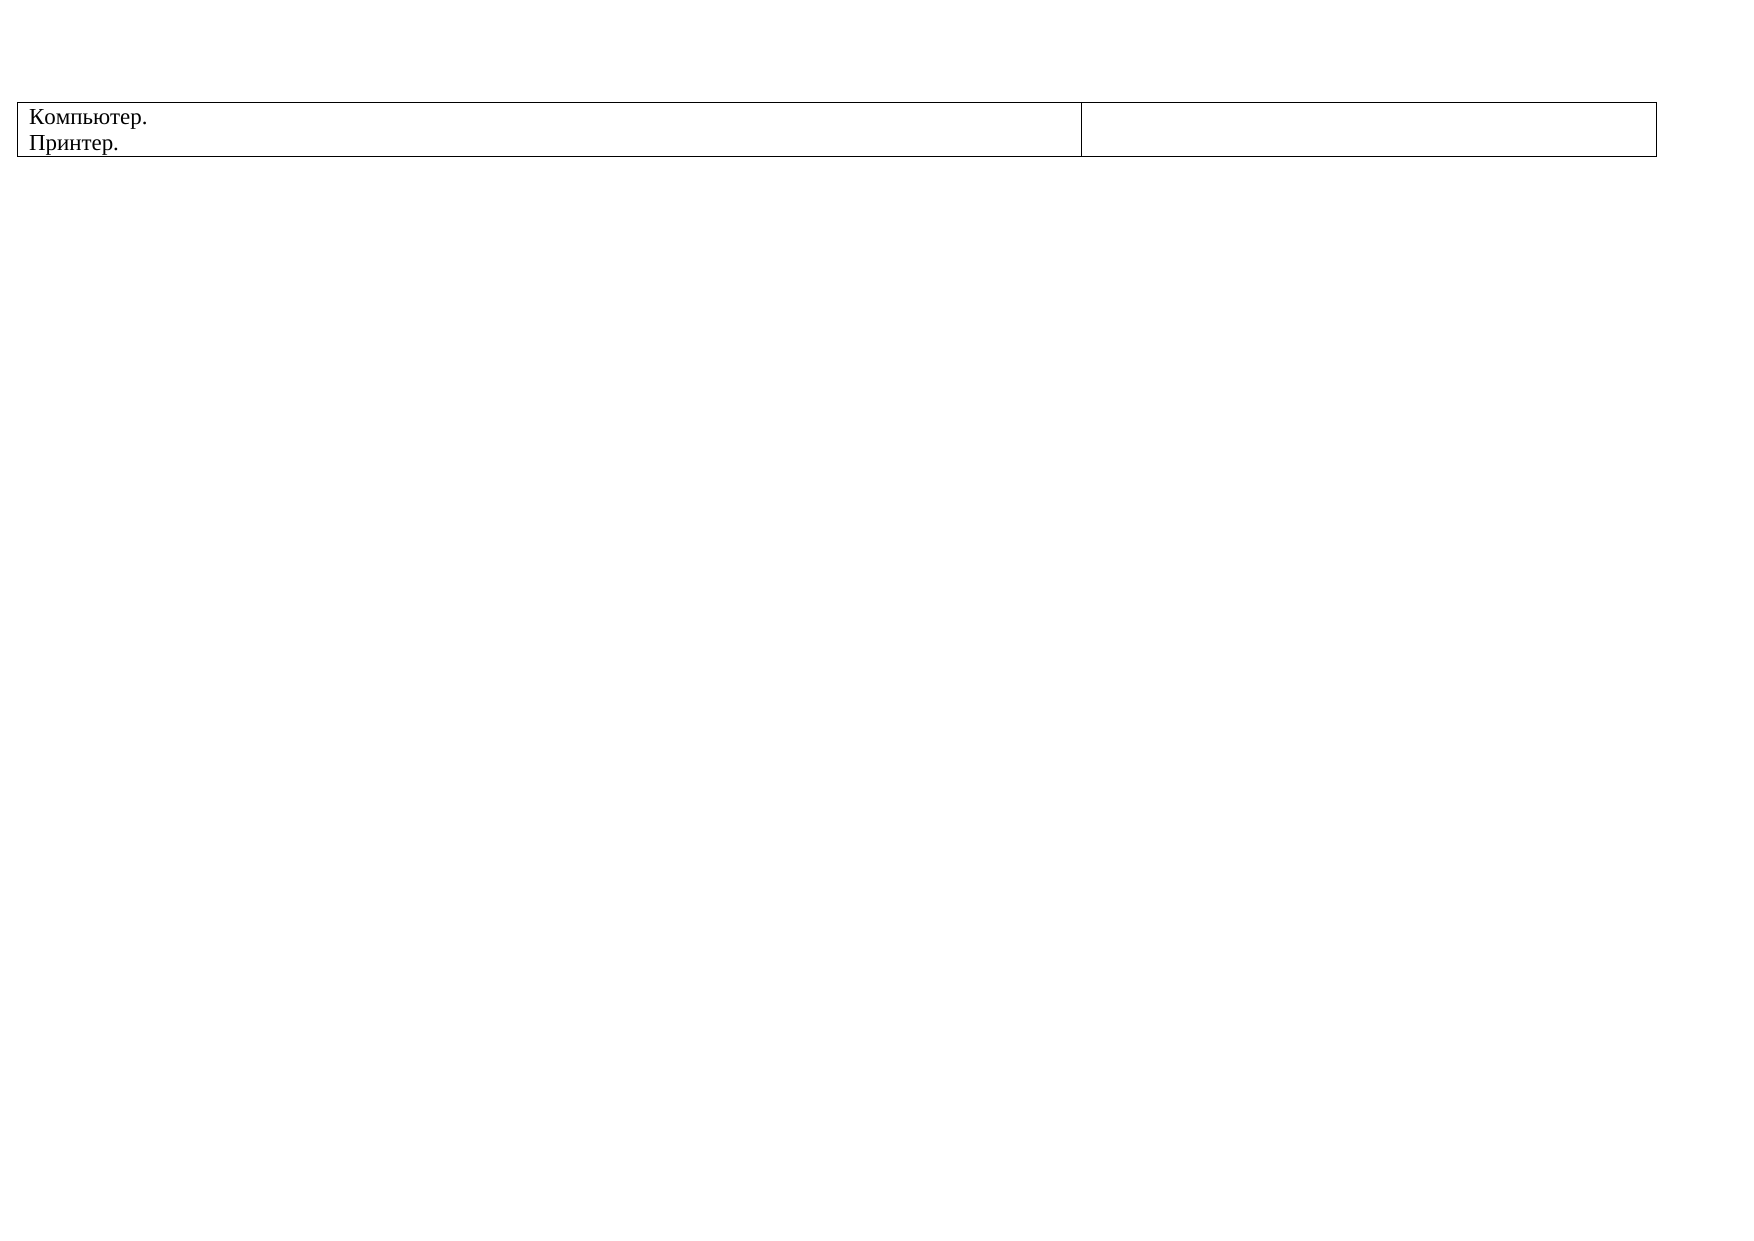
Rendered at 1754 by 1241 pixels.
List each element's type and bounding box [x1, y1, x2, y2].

table_cell [1082, 103, 1656, 156]
table_cell [18, 103, 1081, 156]
